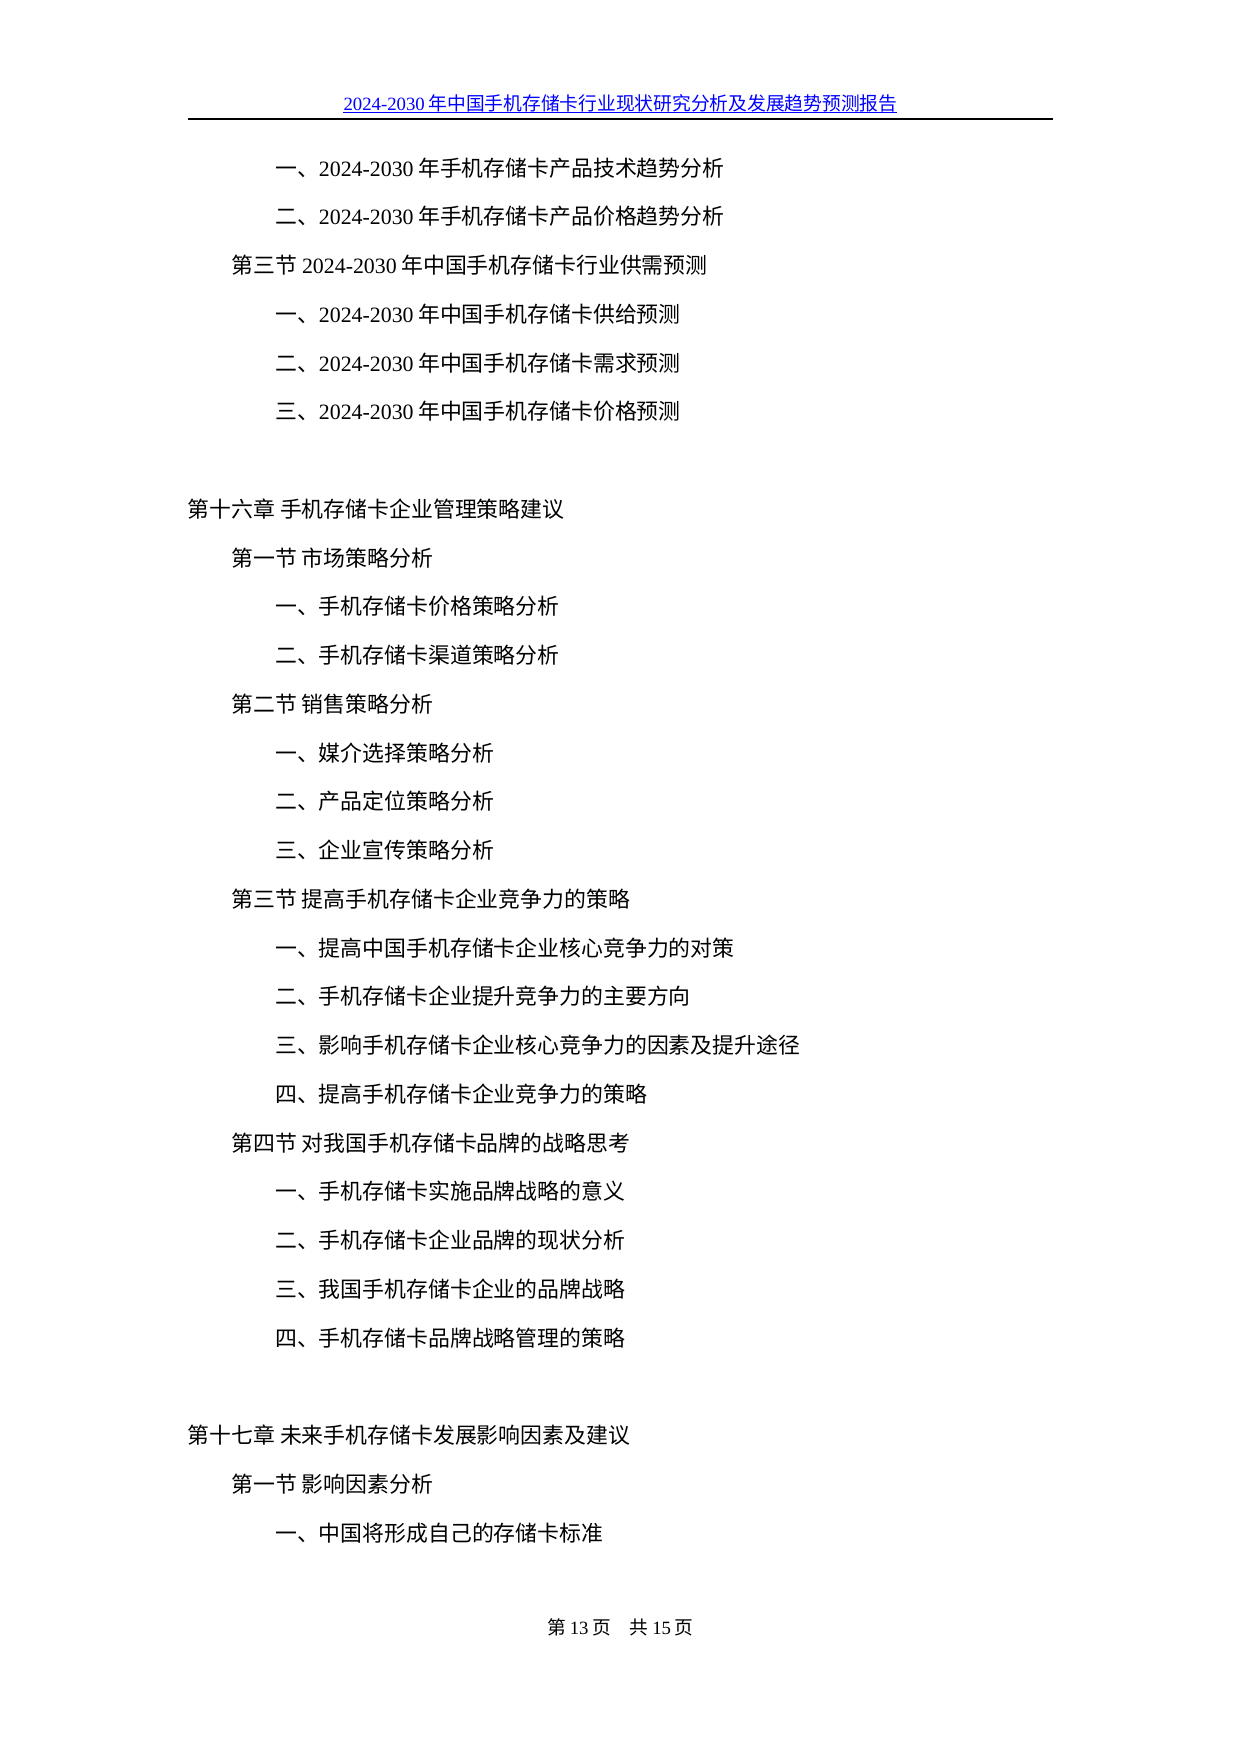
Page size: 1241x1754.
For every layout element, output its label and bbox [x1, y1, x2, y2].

text [187, 150, 1053, 1548]
